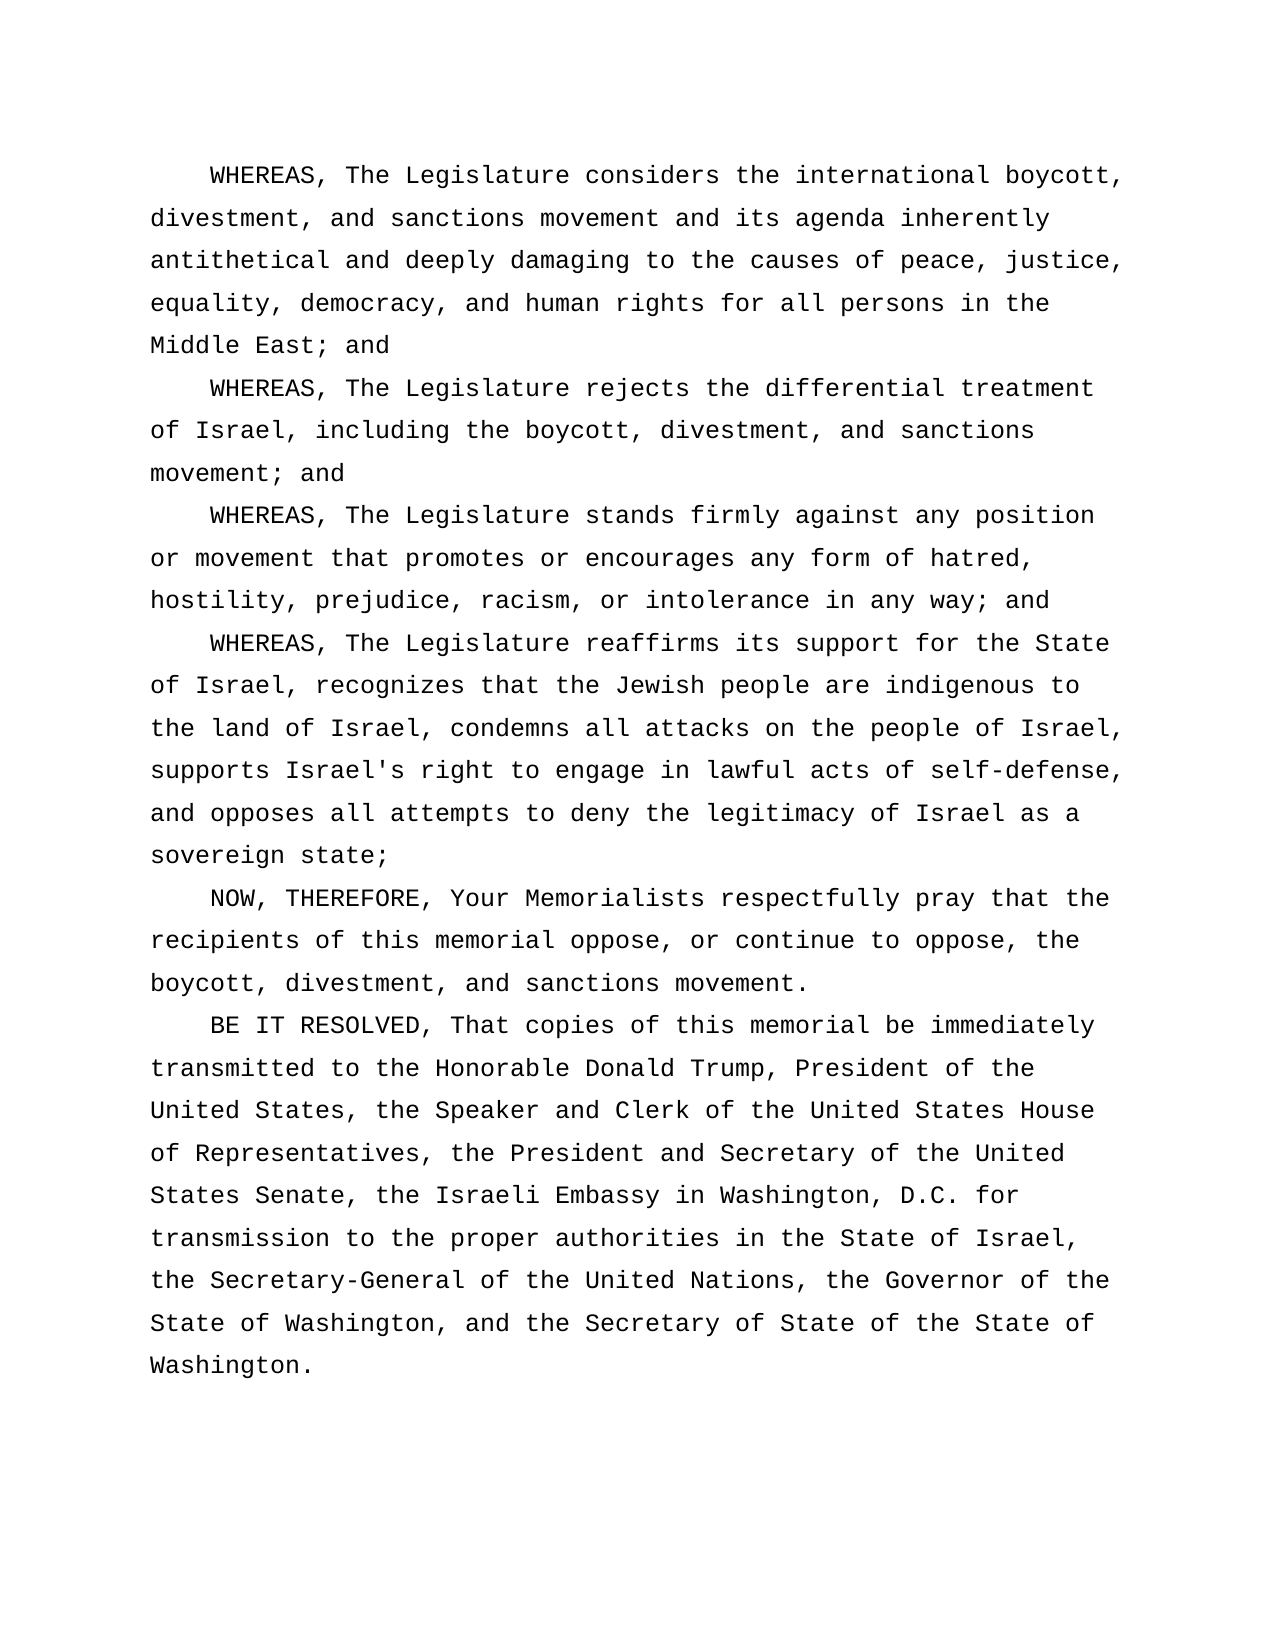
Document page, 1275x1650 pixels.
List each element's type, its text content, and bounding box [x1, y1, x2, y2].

text NOW, THEREFORE, Your Memorialists respectfully pray that the recipients of this memorial oppose, or continue to oppose, the boycott, divestment, and sanctions movement. [150, 872, 1125, 1000]
text WHEREAS, The Legislature reaffirms its support for the State of Israel, recognizes that the Jewish people are indigenous to the land of Israel, condemns all attacks on the people of Israel, supports Israel's right to engage in lawful acts of self-defense, and opposes all attempts to deny the legitimacy of Israel as a sovereign state; [150, 617, 1125, 872]
text WHEREAS, The Legislature considers the international boycott, divestment, and sanctions movement and its agenda inherently antithetical and deeply damaging to the causes of peace, justice, equality, democracy, and human rights for all persons in the Middle East; and [150, 150, 1125, 362]
text WHEREAS, The Legislature stands firmly against any position or movement that promotes or encourages any form of hatred, hostility, prejudice, racism, or intolerance in any way; and [150, 490, 1125, 617]
text WHEREAS, The Legislature rejects the differential treatment of Israel, including the boycott, divestment, and sanctions movement; and [150, 362, 1125, 490]
text BE IT RESOLVED, That copies of this memorial be immediately transmitted to the Honorable Donald Trump, President of the United States, the Speaker and Clerk of the United States House of Representatives, the President and Secretary of the United States Senate, the Israeli Embassy in Washington, D.C. for transmission to the proper authorities in the State of Israel, the Secretary-General of the United Nations, the Governor of the State of Washington, and the Secretary of State of the State of Washington. [150, 1000, 1125, 1382]
